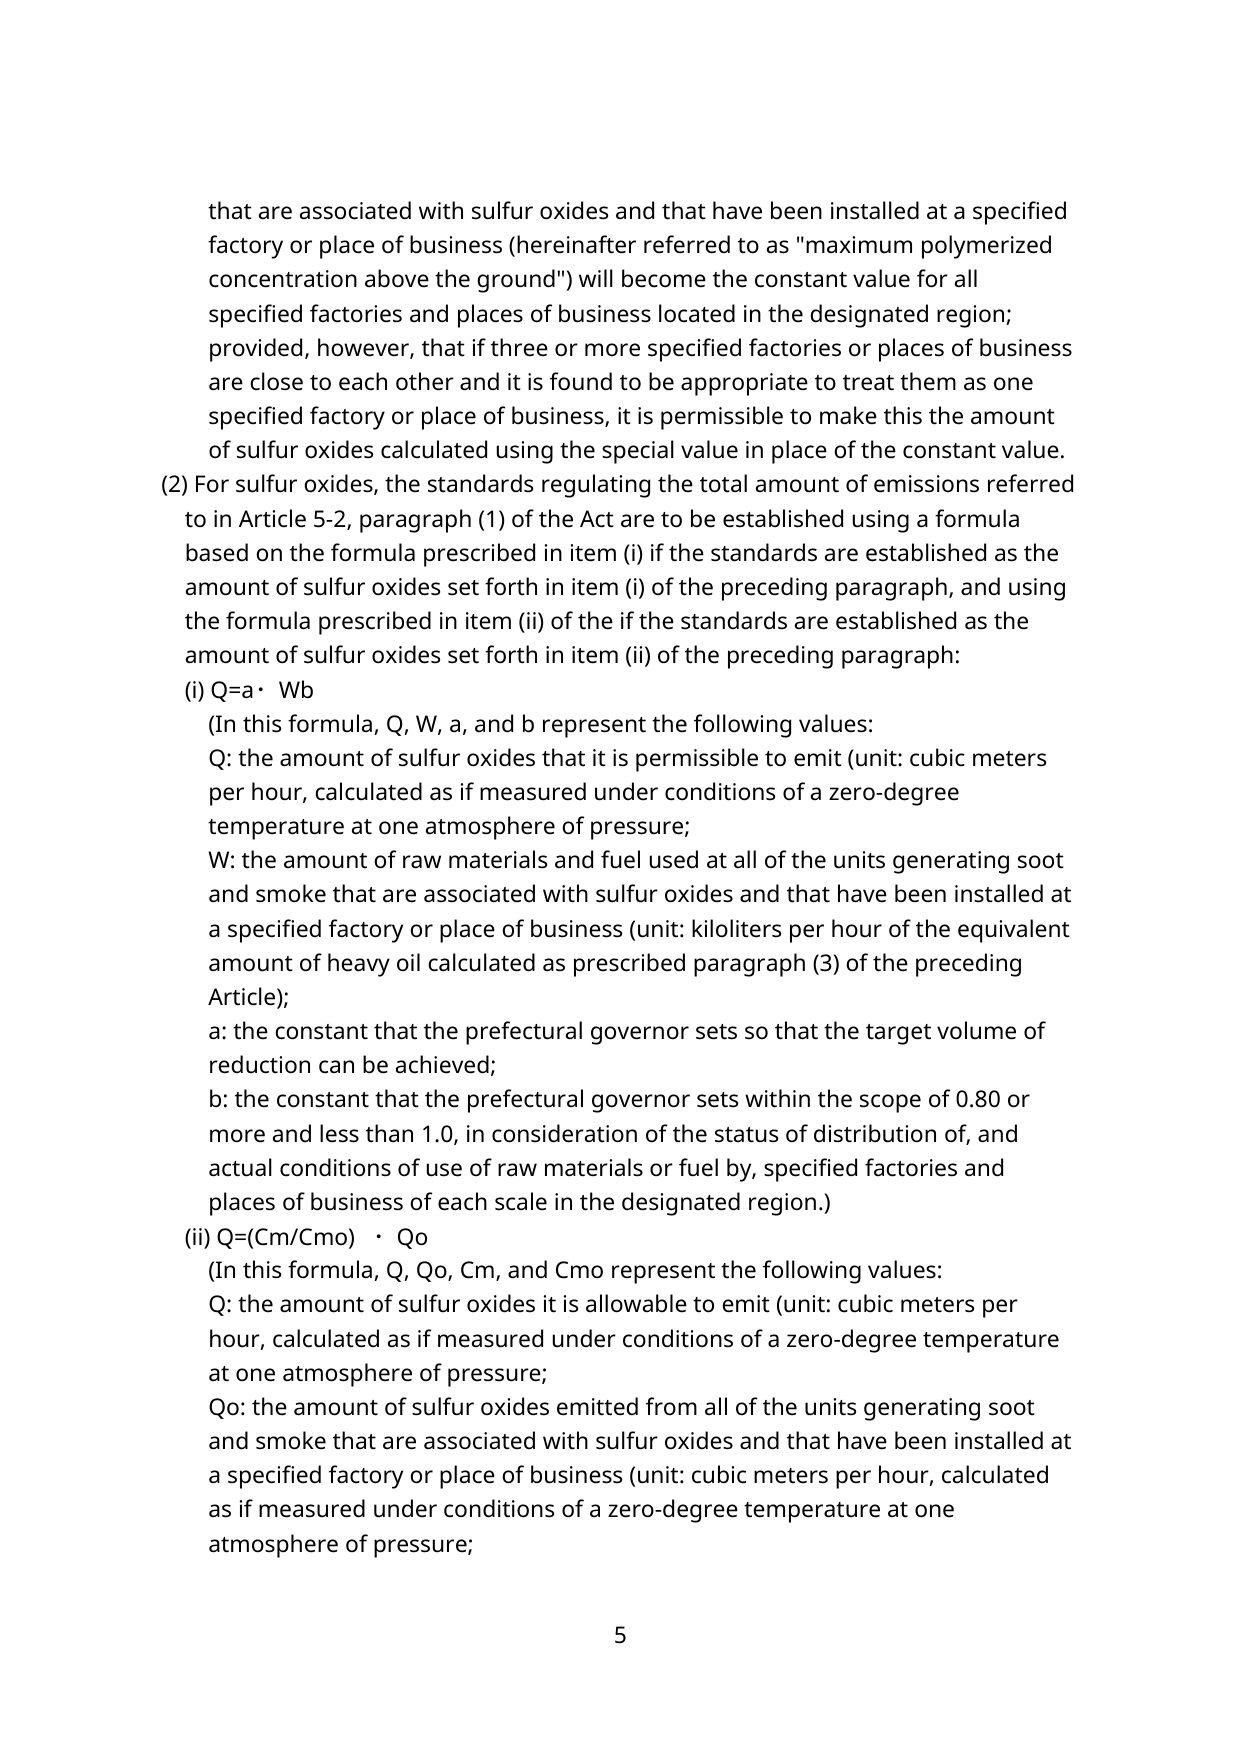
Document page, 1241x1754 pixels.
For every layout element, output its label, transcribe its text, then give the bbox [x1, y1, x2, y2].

text (i) Q=a･Wb [184, 672, 1079, 706]
text (ii) Q=(Cm/Cmo)･Qo [184, 1219, 1079, 1253]
text Q: the amount of sulfur oxides it is allowable to emit (unit: cubic meters per hour, calculated as if measured under conditions of a zero-degree temperature at one atmosphere of pressure; [207, 1287, 1079, 1389]
text (In this formula, Q, W, a, and b represent the following values: [207, 706, 1079, 740]
text (2) For sulfur oxides, the standards regulating the total amount of emissions referred to in Article 5-2, paragraph (1) of the Act are to be established using a formula based on the formula prescribed in item (i) if the standards are established as the amount of sulfur oxides set forth in item (i) of the preceding paragraph, and using the formula prescribed in item (ii) of the if the standards are established as the amount of sulfur oxides set forth in item (ii) of the preceding paragraph: [161, 467, 1079, 672]
text b: the constant that the prefectural governor sets within the scope of 0.80 or more and less than 1.0, in consideration of the status of distribution of, and actual conditions of use of raw materials or fuel by, specified factories and places of business of each scale in the designated region.) [207, 1082, 1079, 1219]
text (In this formula, Q, Qo, Cm, and Cmo represent the following values: [207, 1253, 1079, 1287]
text Qo: the amount of sulfur oxides emitted from all of the units generating soot and smoke that are associated with sulfur oxides and that have been installed at a specified factory or place of business (unit: cubic meters per hour, calculated as if measured under conditions of a zero-degree temperature at one atmosphere of pressure; [207, 1389, 1079, 1560]
text a: the constant that the prefectural governor sets so that the target volume of reduction can be achieved; [207, 1014, 1079, 1082]
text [184, 194, 1079, 467]
text W: the amount of raw materials and fuel used at all of the units generating soot and smoke that are associated with sulfur oxides and that have been installed at a specified factory or place of business (unit: kiloliters per hour of the equivalent amount of heavy oil calculated as prescribed paragraph (3) of the preceding Article); [207, 843, 1079, 1014]
text Q: the amount of sulfur oxides that it is permissible to emit (unit: cubic meters per hour, calculated as if measured under conditions of a zero-degree temperature at one atmosphere of pressure; [207, 740, 1079, 843]
